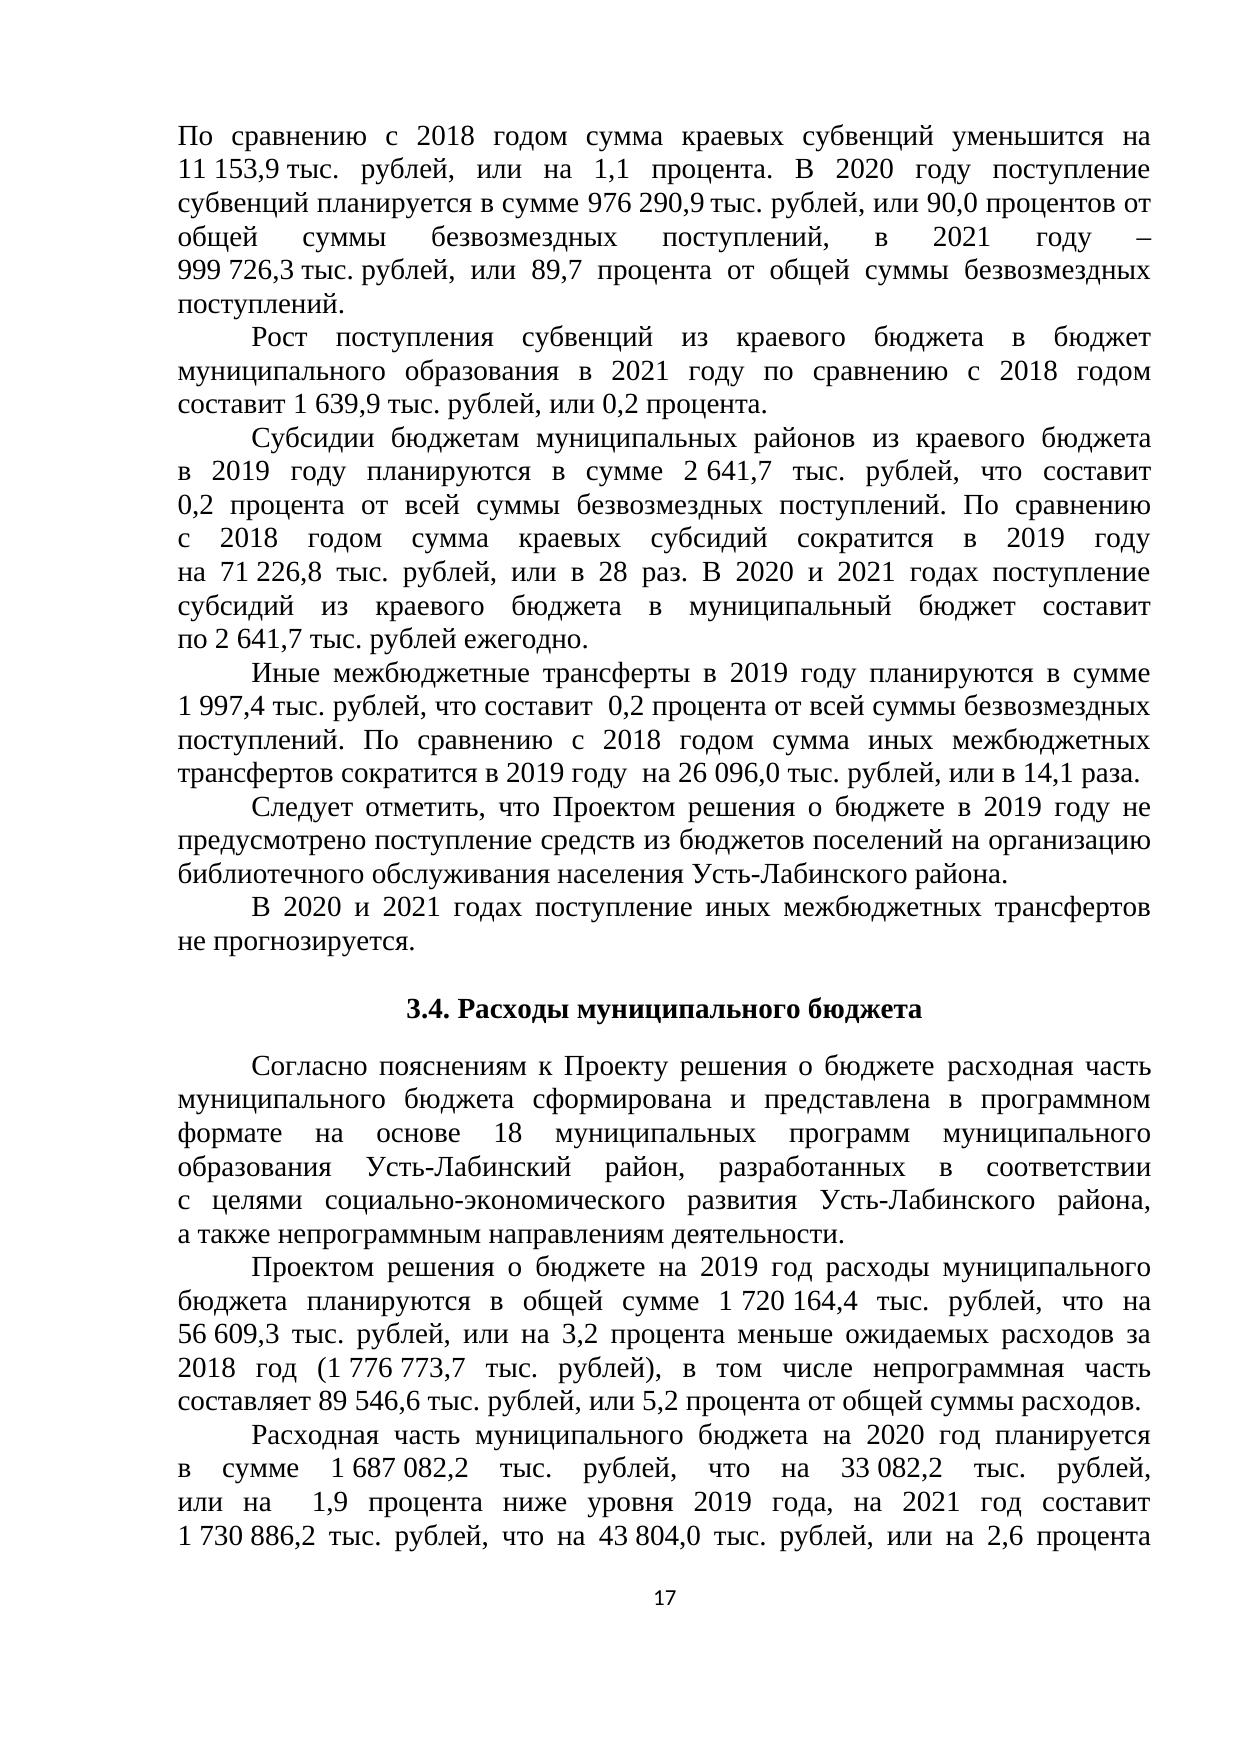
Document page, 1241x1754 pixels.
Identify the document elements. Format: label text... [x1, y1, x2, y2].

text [177, 1417, 1152, 1551]
text Согласно пояснениям к Проекту решения о бюджете расходная часть муниципального бюджета сформирована и представлена в программном формате на основе 18 муниципальных программ муниципального образования Усть-Лабинский район, разработанных в соответствии с целями социально-экономического развития Усть-Лабинского района, а также непрограммным направлениям деятельности. [177, 1048, 1152, 1249]
text Проектом решения о бюджете на 2019 год расходы муниципального бюджета планируются в общей сумме 1 720 164,4 тыс. рублей, что на 56 609,3 тыс. рублей, или на 3,2 процента меньше ожидаемых расходов за 2018 год (1 776 773,7 тыс. рублей), в том числе непрограммная часть составляет 89 546,6 тыс. рублей, или 5,2 процента от общей суммы расходов. [177, 1249, 1152, 1417]
text Иные межбюджетные трансферты в 2019 году планируются в сумме 1 997,4 тыс. рублей, что составит 0,2 процента от всей суммы безвозмездных поступлений. По сравнению с 2018 годом сумма иных межбюджетных трансфертов сократится в 2019 году на 26 096,0 тыс. рублей, или в 14,1 раза. [177, 655, 1152, 789]
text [177, 118, 1152, 319]
text В 2020 и 2021 годах поступление иных межбюджетных трансфертов не прогнозируется. [177, 889, 1152, 957]
text Субсидии бюджетам муниципальных районов из краевого бюджета в 2019 году планируются в сумме 2 641,7 тыс. рублей, что составит 0,2 процента от всей суммы безвозмездных поступлений. По сравнению с 2018 годом сумма краевых субсидий сократится в 2019 году на 71 226,8 тыс. рублей, или в 28 раз. В 2020 и 2021 годах поступление субсидий из краевого бюджета в муниципальный бюджет составит по 2 641,7 тыс. рублей ежегодно. [177, 420, 1152, 655]
text Следует отметить, что Проектом решения о бюджете в 2019 году не предусмотрено поступление средств из бюджетов поселений на организацию библиотечного обслуживания населения Усть-Лабинского района. [177, 789, 1152, 889]
text 3.4. Расходы муниципального бюджета [177, 990, 1152, 1024]
text Рост поступления субвенций из краевого бюджета в бюджет муниципального образования в 2021 году по сравнению с 2018 годом составит 1 639,9 тыс. рублей, или 0,2 процента. [177, 319, 1152, 420]
